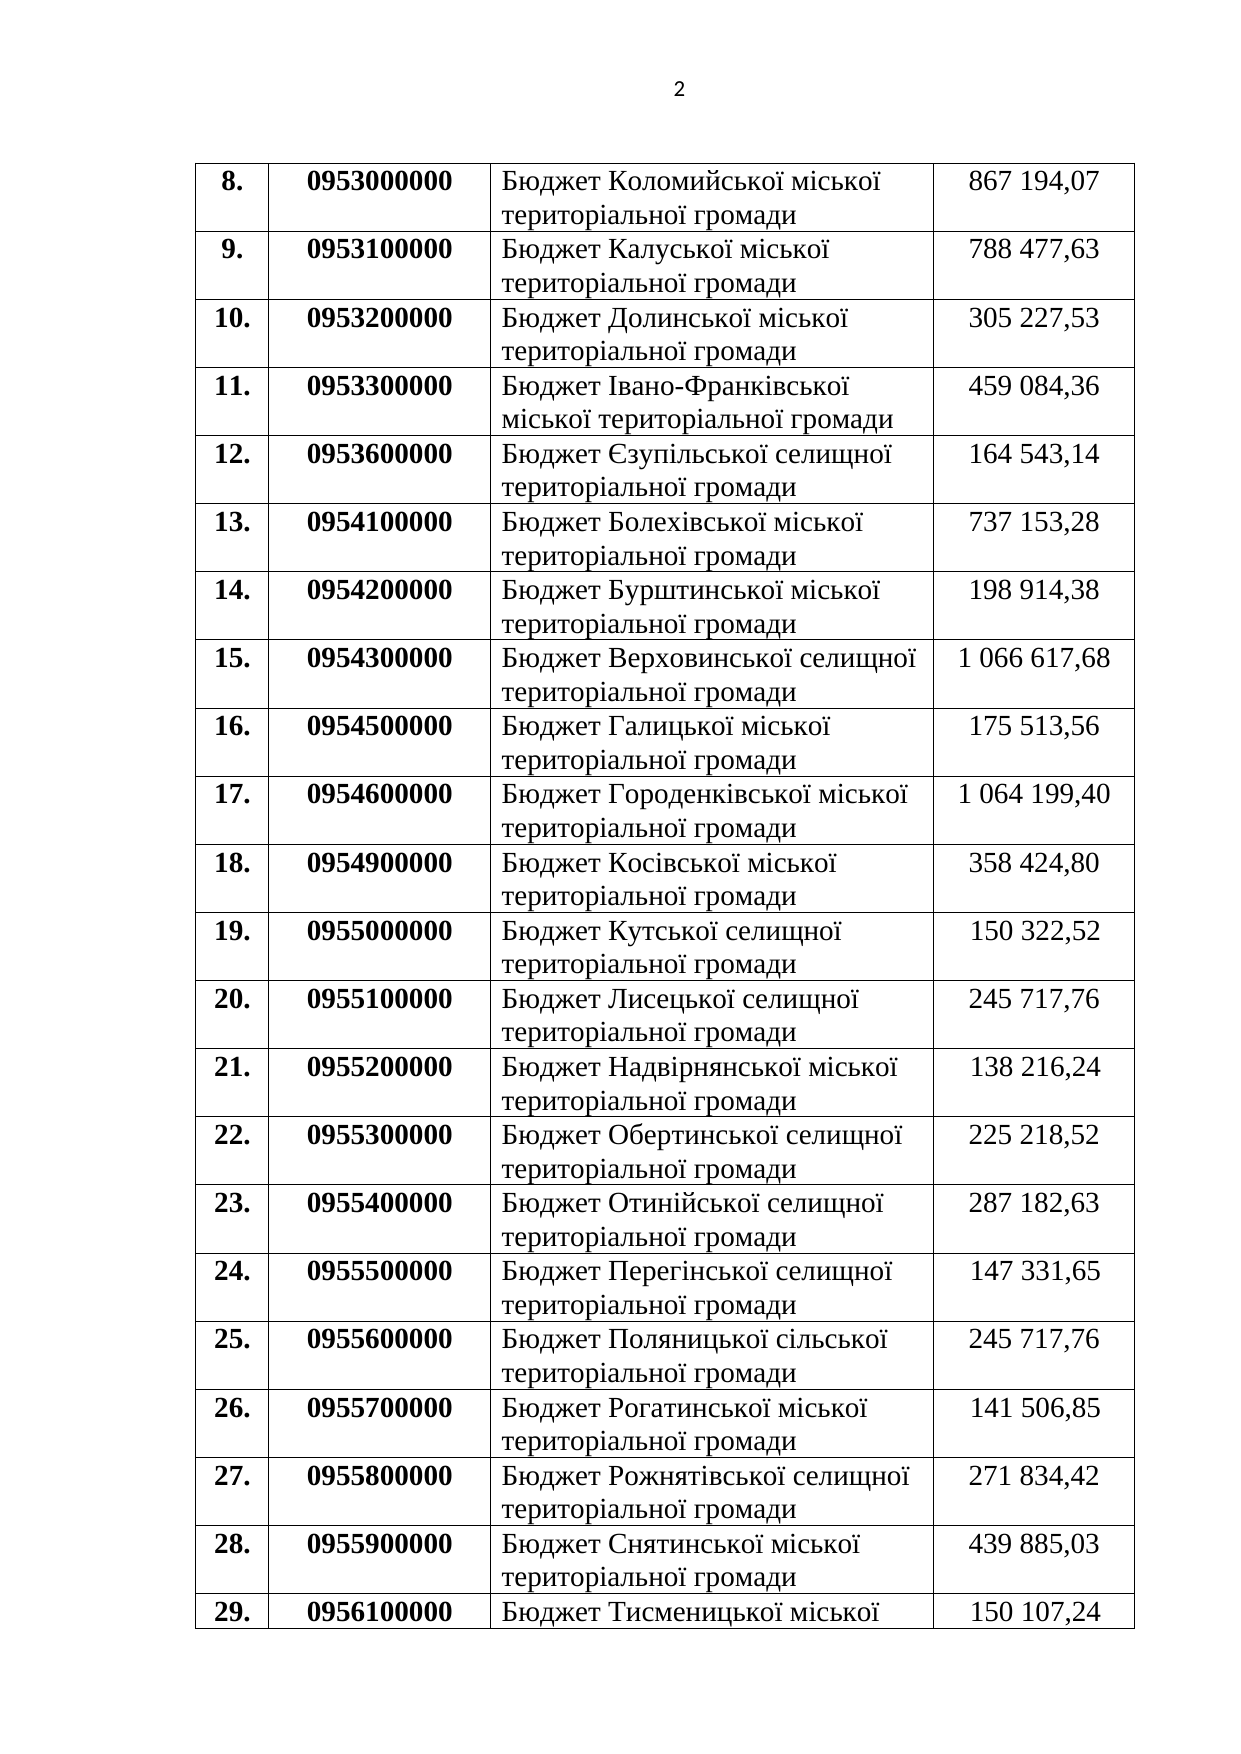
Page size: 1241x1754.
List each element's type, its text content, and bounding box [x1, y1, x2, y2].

table_cell 737 153,28 [934, 504, 1134, 571]
table_cell 0953000000 [269, 164, 490, 231]
table_cell Бюджет Калуської міської територіальної громади [491, 232, 933, 299]
table_cell 150 107,24 [934, 1594, 1134, 1628]
table_cell 0955300000 [269, 1117, 490, 1184]
table_cell Бюджет Перегінської селищної територіальної громади [491, 1254, 933, 1321]
table_cell 11. [196, 368, 268, 435]
table_cell 1 064 199,40 [934, 777, 1134, 844]
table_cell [491, 1594, 933, 1628]
table_cell 0956100000 [269, 1594, 490, 1628]
table_cell 28. [196, 1526, 268, 1593]
table_cell 18. [196, 845, 268, 912]
table_cell 25. [196, 1322, 268, 1389]
table_cell Бюджет Рогатинської міської територіальної громади [491, 1390, 933, 1457]
table_cell 23. [196, 1185, 268, 1252]
table_cell 27. [196, 1458, 268, 1525]
table_cell Бюджет Бурштинської міської територіальної громади [491, 572, 933, 639]
table_cell 9. [196, 232, 268, 299]
table_cell 175 513,56 [934, 709, 1134, 776]
table_cell 138 216,24 [934, 1049, 1134, 1116]
table_cell 0954100000 [269, 504, 490, 571]
table_cell 12. [196, 436, 268, 503]
table_cell 14. [196, 572, 268, 639]
table_cell 24. [196, 1254, 268, 1321]
table_cell Бюджет Городенківської міської територіальної громади [491, 777, 933, 844]
table_cell 147 331,65 [934, 1254, 1134, 1321]
table_cell 0953100000 [269, 232, 490, 299]
table_cell 305 227,53 [934, 300, 1134, 367]
table_cell 0955600000 [269, 1322, 490, 1389]
table_cell 21. [196, 1049, 268, 1116]
table_cell 0955200000 [269, 1049, 490, 1116]
table_cell Бюджет Обертинської селищної територіальної громади [491, 1117, 933, 1184]
table_cell 867 194,07 [934, 164, 1134, 231]
table_cell 13. [196, 504, 268, 571]
table_cell 287 182,63 [934, 1185, 1134, 1252]
table_cell 198 914,38 [934, 572, 1134, 639]
table_cell Бюджет Верховинської селищної територіальної громади [491, 640, 933, 707]
table_cell 0953600000 [269, 436, 490, 503]
table_cell Бюджет Отинійської селищної територіальної громади [491, 1185, 933, 1252]
table_cell 271 834,42 [934, 1458, 1134, 1525]
table_cell 19. [196, 913, 268, 980]
table_cell 26. [196, 1390, 268, 1457]
table_cell 0954900000 [269, 845, 490, 912]
table_cell 29. [196, 1594, 268, 1628]
table_cell Бюджет Єзупільської селищної територіальної громади [491, 436, 933, 503]
table_cell 0955700000 [269, 1390, 490, 1457]
table_cell 22. [196, 1117, 268, 1184]
table_cell 358 424,80 [934, 845, 1134, 912]
table_cell Бюджет Галицької міської територіальної громади [491, 709, 933, 776]
table_cell Бюджет Рожнятівської селищної територіальної громади [491, 1458, 933, 1525]
table_cell 0955000000 [269, 913, 490, 980]
table_cell Бюджет Івано-Франківської міської територіальної громади [491, 368, 933, 435]
table_cell 0955800000 [269, 1458, 490, 1525]
table_cell 17. [196, 777, 268, 844]
table_cell 225 218,52 [934, 1117, 1134, 1184]
table_cell 459 084,36 [934, 368, 1134, 435]
table_cell Бюджет Лисецької селищної територіальної громади [491, 981, 933, 1048]
table_cell 1 066 617,68 [934, 640, 1134, 707]
table_cell 150 322,52 [934, 913, 1134, 980]
table_cell Бюджет Коломийської міської територіальної громади [491, 164, 933, 231]
table_cell 0955100000 [269, 981, 490, 1048]
table_cell 0955400000 [269, 1185, 490, 1252]
table_cell 0954600000 [269, 777, 490, 844]
table_cell Бюджет Косівської міської територіальної громади [491, 845, 933, 912]
table_cell 20. [196, 981, 268, 1048]
table_cell Бюджет Кутської селищної територіальної громади [491, 913, 933, 980]
table_cell Бюджет Болехівської міської територіальної громади [491, 504, 933, 571]
table_cell 439 885,03 [934, 1526, 1134, 1593]
table_cell 245 717,76 [934, 981, 1134, 1048]
table_cell 0954300000 [269, 640, 490, 707]
table_cell 788 477,63 [934, 232, 1134, 299]
table_cell 0954500000 [269, 709, 490, 776]
table_cell Бюджет Поляницької сільської територіальної громади [491, 1322, 933, 1389]
table_cell 164 543,14 [934, 436, 1134, 503]
table_cell 0955500000 [269, 1254, 490, 1321]
table_cell 0953200000 [269, 300, 490, 367]
table_cell 16. [196, 709, 268, 776]
table_cell 0954200000 [269, 572, 490, 639]
table_cell 8. [196, 164, 268, 231]
table_cell 10. [196, 300, 268, 367]
table_cell 0953300000 [269, 368, 490, 435]
table_cell Бюджет Надвірнянської міської територіальної громади [491, 1049, 933, 1116]
table_cell 141 506,85 [934, 1390, 1134, 1457]
table_cell Бюджет Долинської міської територіальної громади [491, 300, 933, 367]
table_cell 15. [196, 640, 268, 707]
table_cell Бюджет Снятинської міської територіальної громади [491, 1526, 933, 1593]
table_cell 0955900000 [269, 1526, 490, 1593]
table_cell 245 717,76 [934, 1322, 1134, 1389]
